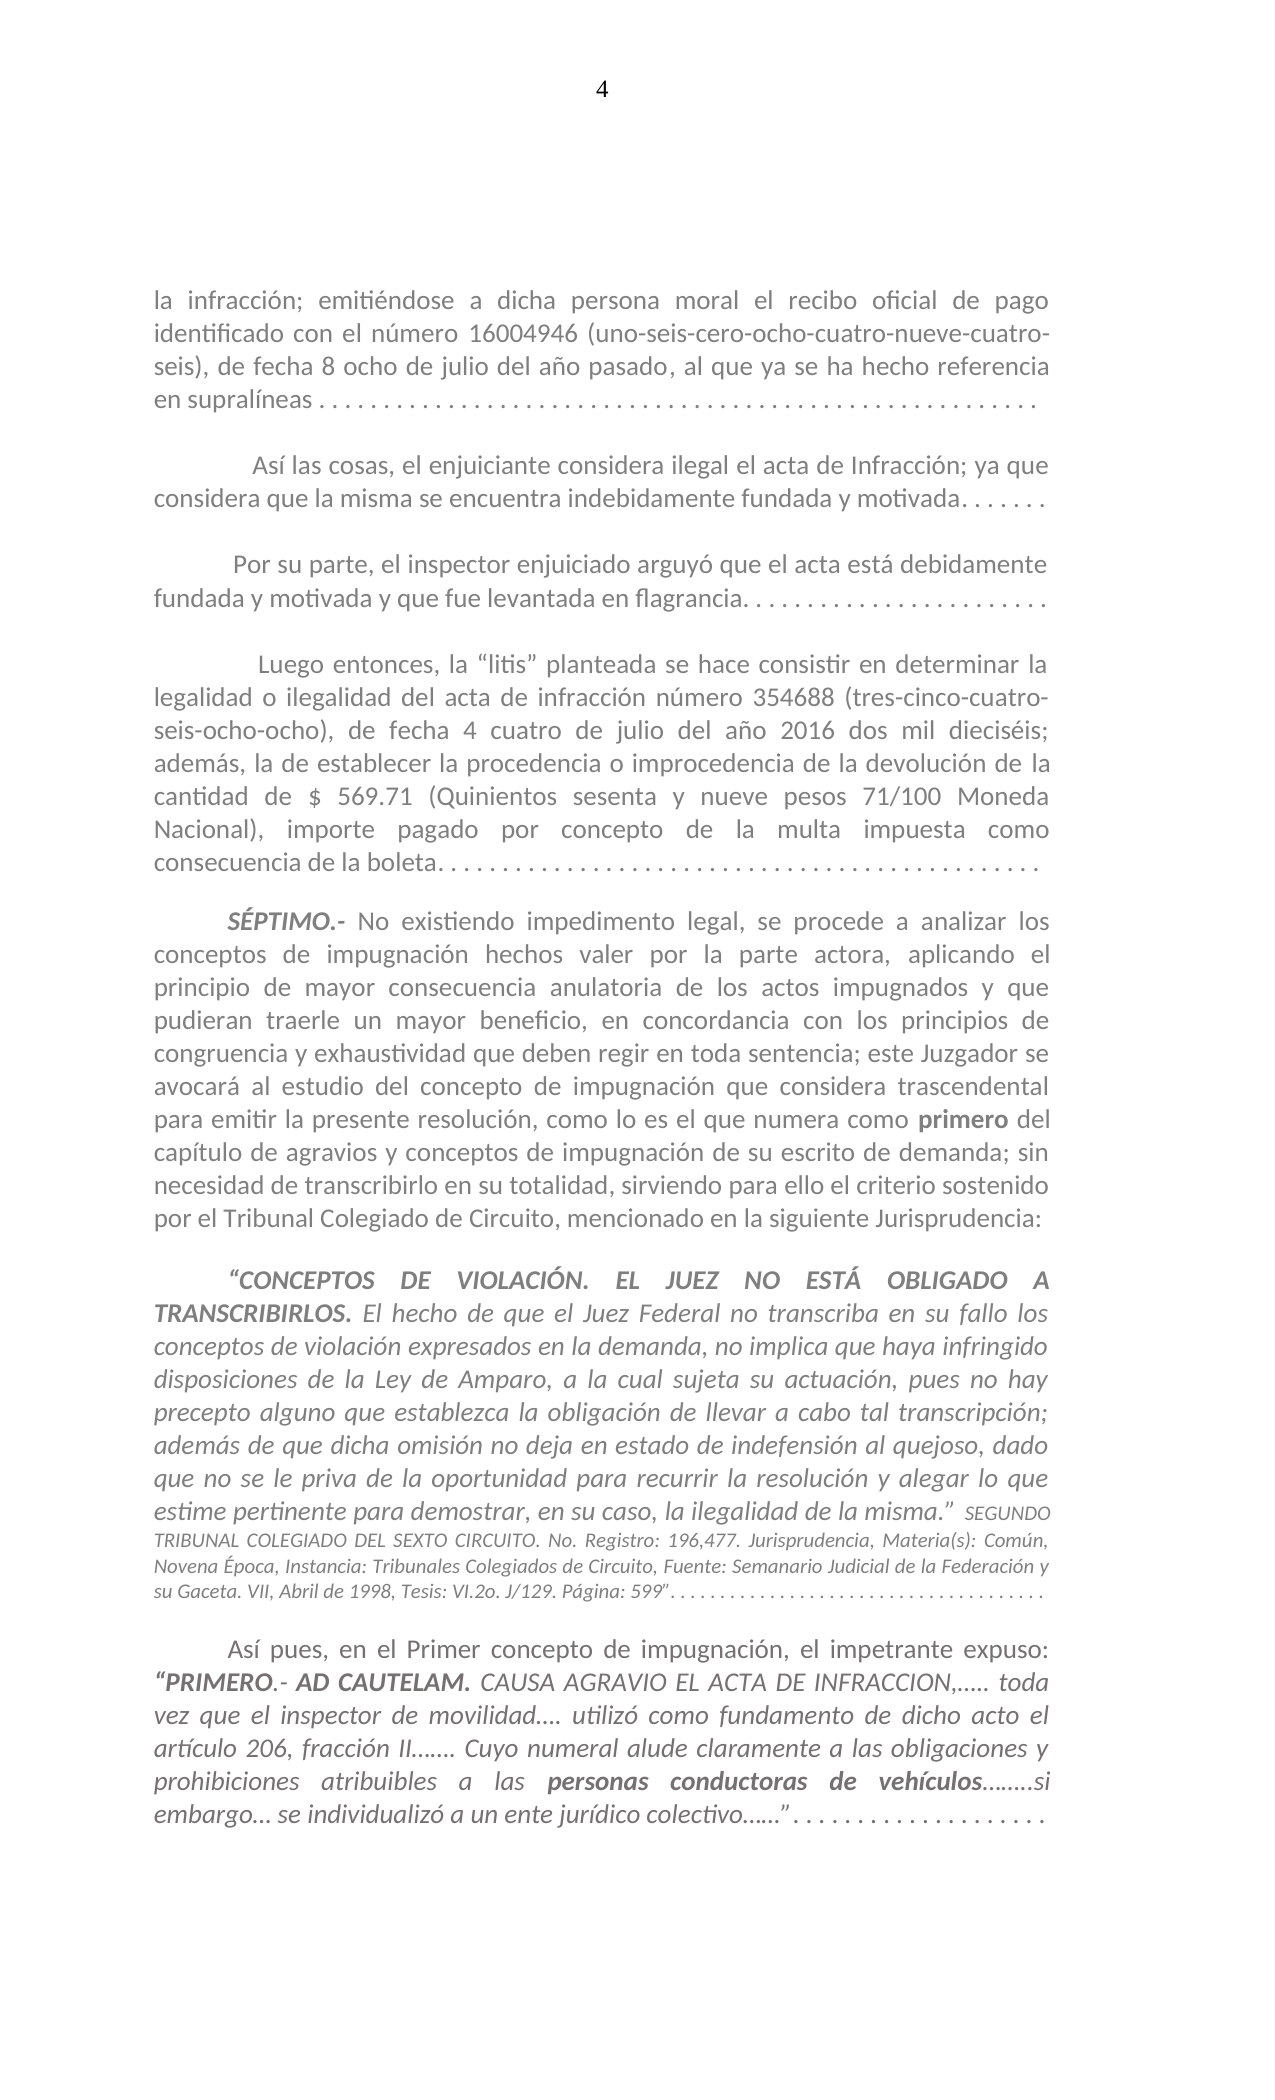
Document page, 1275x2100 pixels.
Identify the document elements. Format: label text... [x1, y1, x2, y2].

text Así pues, en el Primer concepto de impugnación, el impetrante expuso: “PRIMERO.- AD CAUTELAM. CAUSA AGRAVIO EL ACTA DE INFRACCION,….. toda vez que el inspector de movilidad…. utilizó como fundamento de dicho acto el artículo 206, fracción II……. Cuyo numeral alude claramente a las obligaciones y prohibiciones atribuibles a las personas conductoras de vehículos……..si embargo… se individualizó a un ente jurídico colectivo……”. . . . . . . . . . . . . . . . . . . . [153, 1632, 1051, 1831]
text Por su parte, el inspector enjuiciado arguyó que el acta está debidamente fundada y motivada y que fue levantada en flagrancia. . . . . . . . . . . . . . . . . . . . . . . . [153, 548, 1051, 614]
text SÉPTIMO.- No existiendo impedimento legal, se procede a analizar los conceptos de impugnación hechos valer por la parte actora, aplicando el principio de mayor consecuencia anulatoria de los actos impugnados y que pudieran traerle un mayor beneficio, en concordancia con los principios de congruencia y exhaustividad que deben regir en toda sentencia; este Juzgador se avocará al estudio del concepto de impugnación que considera trascendental para emitir la presente resolución, como lo es el que numera como primero del capítulo de agravios y conceptos de impugnación de su escrito de demanda; sin necesidad de transcribirlo en su totalidad, sirviendo para ello el criterio sostenido por el Tribunal Colegiado de Circuito, mencionado en la siguiente Jurisprudencia: [153, 904, 1051, 1234]
text Luego entonces, la “litis” planteada se hace consistir en determinar la legalidad o ilegalidad del acta de infracción número 354688 (tres-cinco-cuatro-seis-ocho-ocho), de fecha 4 cuatro de julio del año 2016 dos mil dieciséis; además, la de establecer la procedencia o improcedencia de la devolución de la cantidad de $ 569.71 (Quinientos sesenta y nueve pesos 71/100 Moneda Nacional), importe pagado por concepto de la multa impuesta como consecuencia de la boleta. . . . . . . . . . . . . . . . . . . . . . . . . . . . . . . . . . . . . . . . . . . . . . . [153, 647, 1051, 878]
text Así las cosas, el enjuiciante considera ilegal el acta de Infracción; ya que considera que la misma se encuentra indebidamente fundada y motivada. . . . . . . [153, 449, 1051, 515]
text “CONCEPTOS DE VIOLACIÓN. EL JUEZ NO ESTÁ OBLIGADO A TRANSCRIBIRLOS. El hecho de que el Juez Federal no transcriba en su fallo los conceptos de violación expresados en la demanda, no implica que haya infringido disposiciones de la Ley de Amparo, a la cual sujeta su actuación, pues no hay precepto alguno que establezca la obligación de llevar a cabo tal transcripción; además de que dicha omisión no deja en estado de indefensión al quejoso, dado que no se le priva de la oportunidad para recurrir la resolución y alegar lo que estime pertinente para demostrar, en su caso, la ilegalidad de la misma.” SEGUNDO TRIBUNAL COLEGIADO DEL SEXTO CIRCUITO. No. Registro: 196,477. Jurisprudencia, Materia(s): Común, Novena Época, Instancia: Tribunales Colegiados de Circuito, Fuente: Semanario Judicial de la Federación y su Gaceta. VII, Abril de 1998, Tesis: VI.2o. J/129. Página: 599”. . . . . . . . . . . . . . . . . . . . . . . . . . . . . . . . . . . . . . [153, 1263, 1051, 1604]
